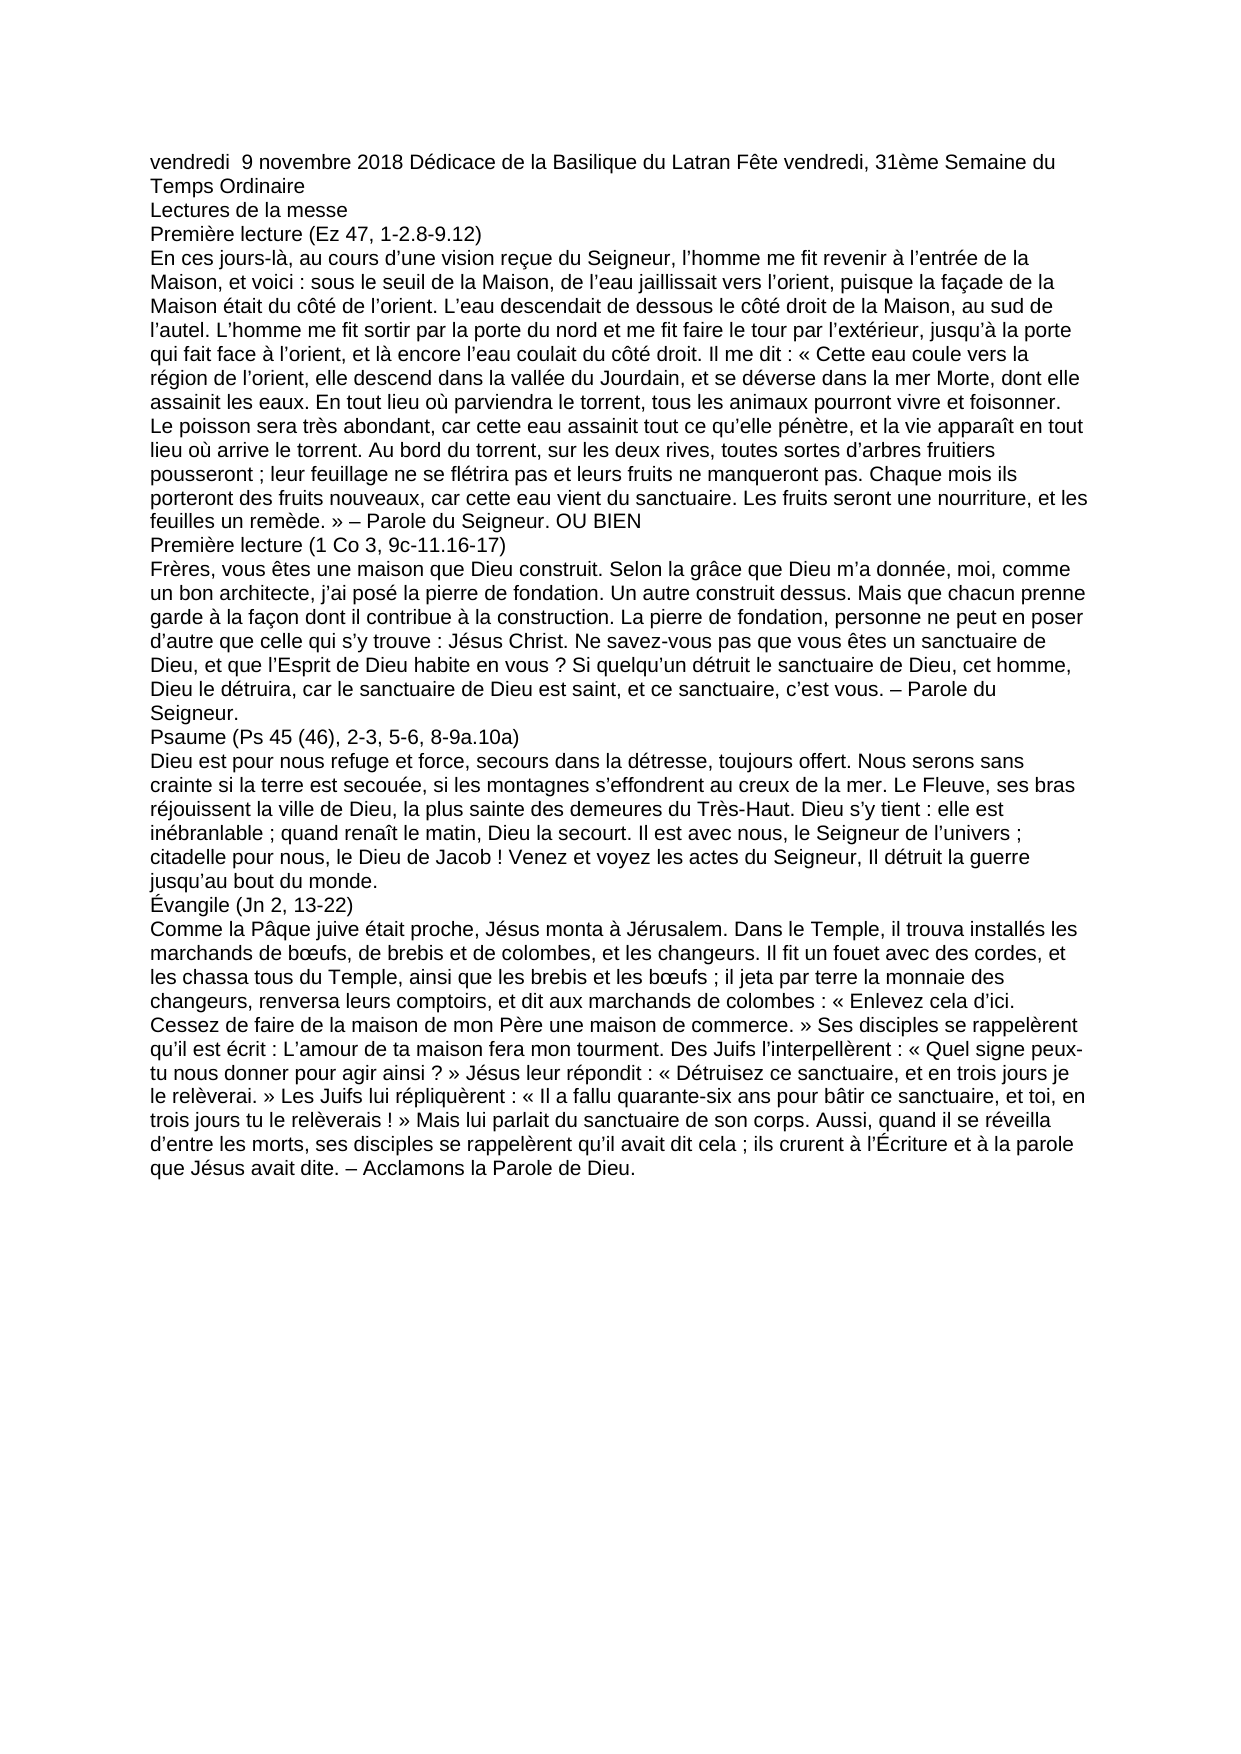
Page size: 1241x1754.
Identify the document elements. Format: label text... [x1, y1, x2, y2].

text Comme la Pâque juive était proche, Jésus monta à Jérusalem. Dans le Temple, il trouva installés les marchands de bœufs, de brebis et de colombes, et les changeurs. Il fit un fouet avec des cordes, et les chassa tous du Temple, ainsi que les brebis et les bœufs ; il jeta par terre la monnaie des changeurs, renversa leurs comptoirs, et dit aux marchands de colombes : « Enlevez cela d’ici. Cessez de faire de la maison de mon Père une maison de commerce. » Ses disciples se rappelèrent qu’il est écrit : L’amour de ta maison fera mon tourment. Des Juifs l’interpellèrent : « Quel signe peux-tu nous donner pour agir ainsi ? » Jésus leur répondit : « Détruisez ce sanctuaire, et en trois jours je le relèverai. » Les Juifs lui répliquèrent : « Il a fallu quarante-six ans pour bâtir ce sanctuaire, et toi, en trois jours tu le relèverais ! » Mais lui parlait du sanctuaire de son corps. Aussi, quand il se réveilla d’entre les morts, ses disciples se rappelèrent qu’il avait dit cela ; ils crurent à l’Écriture et à la parole que Jésus avait dite. – Acclamons la Parole de Dieu. [150, 917, 1090, 1180]
text En ces jours-là, au cours d’une vision reçue du Seigneur, l’homme me fit revenir à l’entrée de la Maison, et voici : sous le seuil de la Maison, de l’eau jaillissait vers l’orient, puisque la façade de la Maison était du côté de l’orient. L’eau descendait de dessous le côté droit de la Maison, au sud de l’autel. L’homme me fit sortir par la porte du nord et me fit faire le tour par l’extérieur, jusqu’à la porte qui fait face à l’orient, et là encore l’eau coulait du côté droit. Il me dit : « Cette eau coule vers la région de l’orient, elle descend dans la vallée du Jourdain, et se déverse dans la mer Morte, dont elle assainit les eaux. En tout lieu où parviendra le torrent, tous les animaux pourront vivre et foisonner. Le poisson sera très abondant, car cette eau assainit tout ce qu’elle pénètre, et la vie apparaît en tout lieu où arrive le torrent. Au bord du torrent, sur les deux rives, toutes sortes d’arbres fruitiers pousseront ; leur feuillage ne se flétrira pas et leurs fruits ne manqueront pas. Chaque mois ils porteront des fruits nouveaux, car cette eau vient du sanctuaire. Les fruits seront une nourriture, et les feuilles un remède. » – Parole du Seigneur. OU BIEN [150, 246, 1090, 533]
text Dieu est pour nous refuge et force, secours dans la détresse, toujours offert. Nous serons sans crainte si la terre est secouée, si les montagnes s’effondrent au creux de la mer. Le Fleuve, ses bras réjouissent la ville de Dieu, la plus sainte des demeures du Très-Haut. Dieu s’y tient : elle est inébranlable ; quand renaît le matin, Dieu la secourt. Il est avec nous, le Seigneur de l’univers ; citadelle pour nous, le Dieu de Jacob ! Venez et voyez les actes du Seigneur, Il détruit la guerre jusqu’au bout du monde. [150, 749, 1090, 893]
text Frères, vous êtes une maison que Dieu construit. Selon la grâce que Dieu m’a donnée, moi, comme un bon architecte, j’ai posé la pierre de fondation. Un autre construit dessus. Mais que chacun prenne garde à la façon dont il contribue à la construction. La pierre de fondation, personne ne peut en poser d’autre que celle qui s’y trouve : Jésus Christ. Ne savez-vous pas que vous êtes un sanctuaire de Dieu, et que l’Esprit de Dieu habite en vous ? Si quelqu’un détruit le sanctuaire de Dieu, cet homme, Dieu le détruira, car le sanctuaire de Dieu est saint, et ce sanctuaire, c’est vous. – Parole du Seigneur. [150, 557, 1090, 725]
